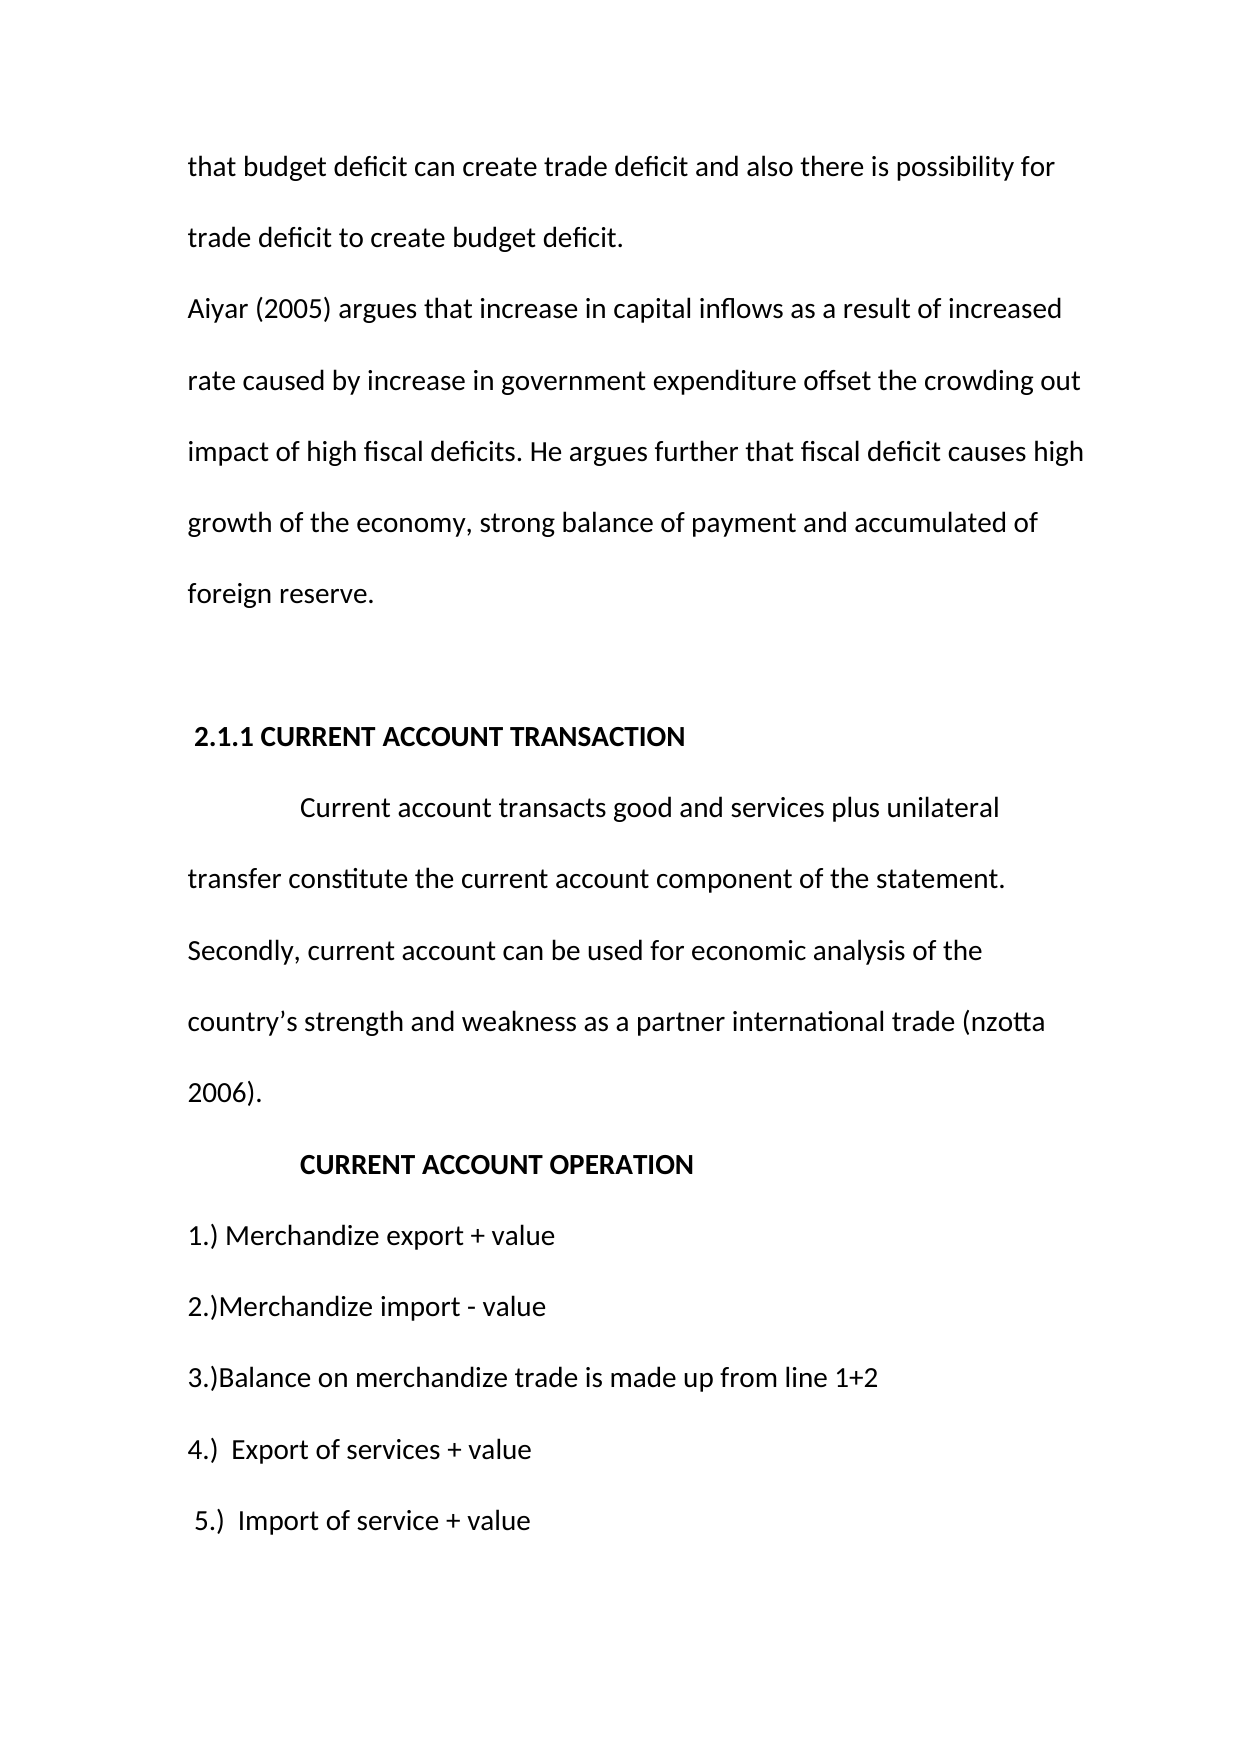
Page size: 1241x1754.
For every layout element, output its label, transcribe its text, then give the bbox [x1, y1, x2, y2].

subtitle 2.1.1 CURRENT ACCOUNT TRANSACTION [194, 718, 1184, 754]
text 1.) Merchandize export + value 2.)Merchandize import - value [187, 1217, 557, 1324]
text 5.) Import of service + value [194, 1502, 1184, 1538]
subtitle CURRENT ACCOUNT OPERATION [300, 1146, 1184, 1181]
text that budget deficit can create trade deficit and also there is possibility for trade deficit to create budget deficit. [187, 148, 1058, 255]
text 3.)Balance on merchandize trade is made up from line 1+2 4.) Export of services + value [187, 1359, 881, 1466]
text Current account transacts good and services plus unilateral transfer constitute the current account component of the statement. Secondly, current account can be used for economic analysis of the country’s strength and weakness as a partner international trade (nzotta 2006). [187, 789, 1049, 1110]
text Aiyar (2005) argues that increase in capital inflows as a result of increased rate caused by increase in government expenditure offset the crowding out impact of high fiscal deficits. He argues further that fiscal deficit causes high growth of the economy, strong balance of payment and accumulated of foreign reserve. [187, 291, 1087, 611]
